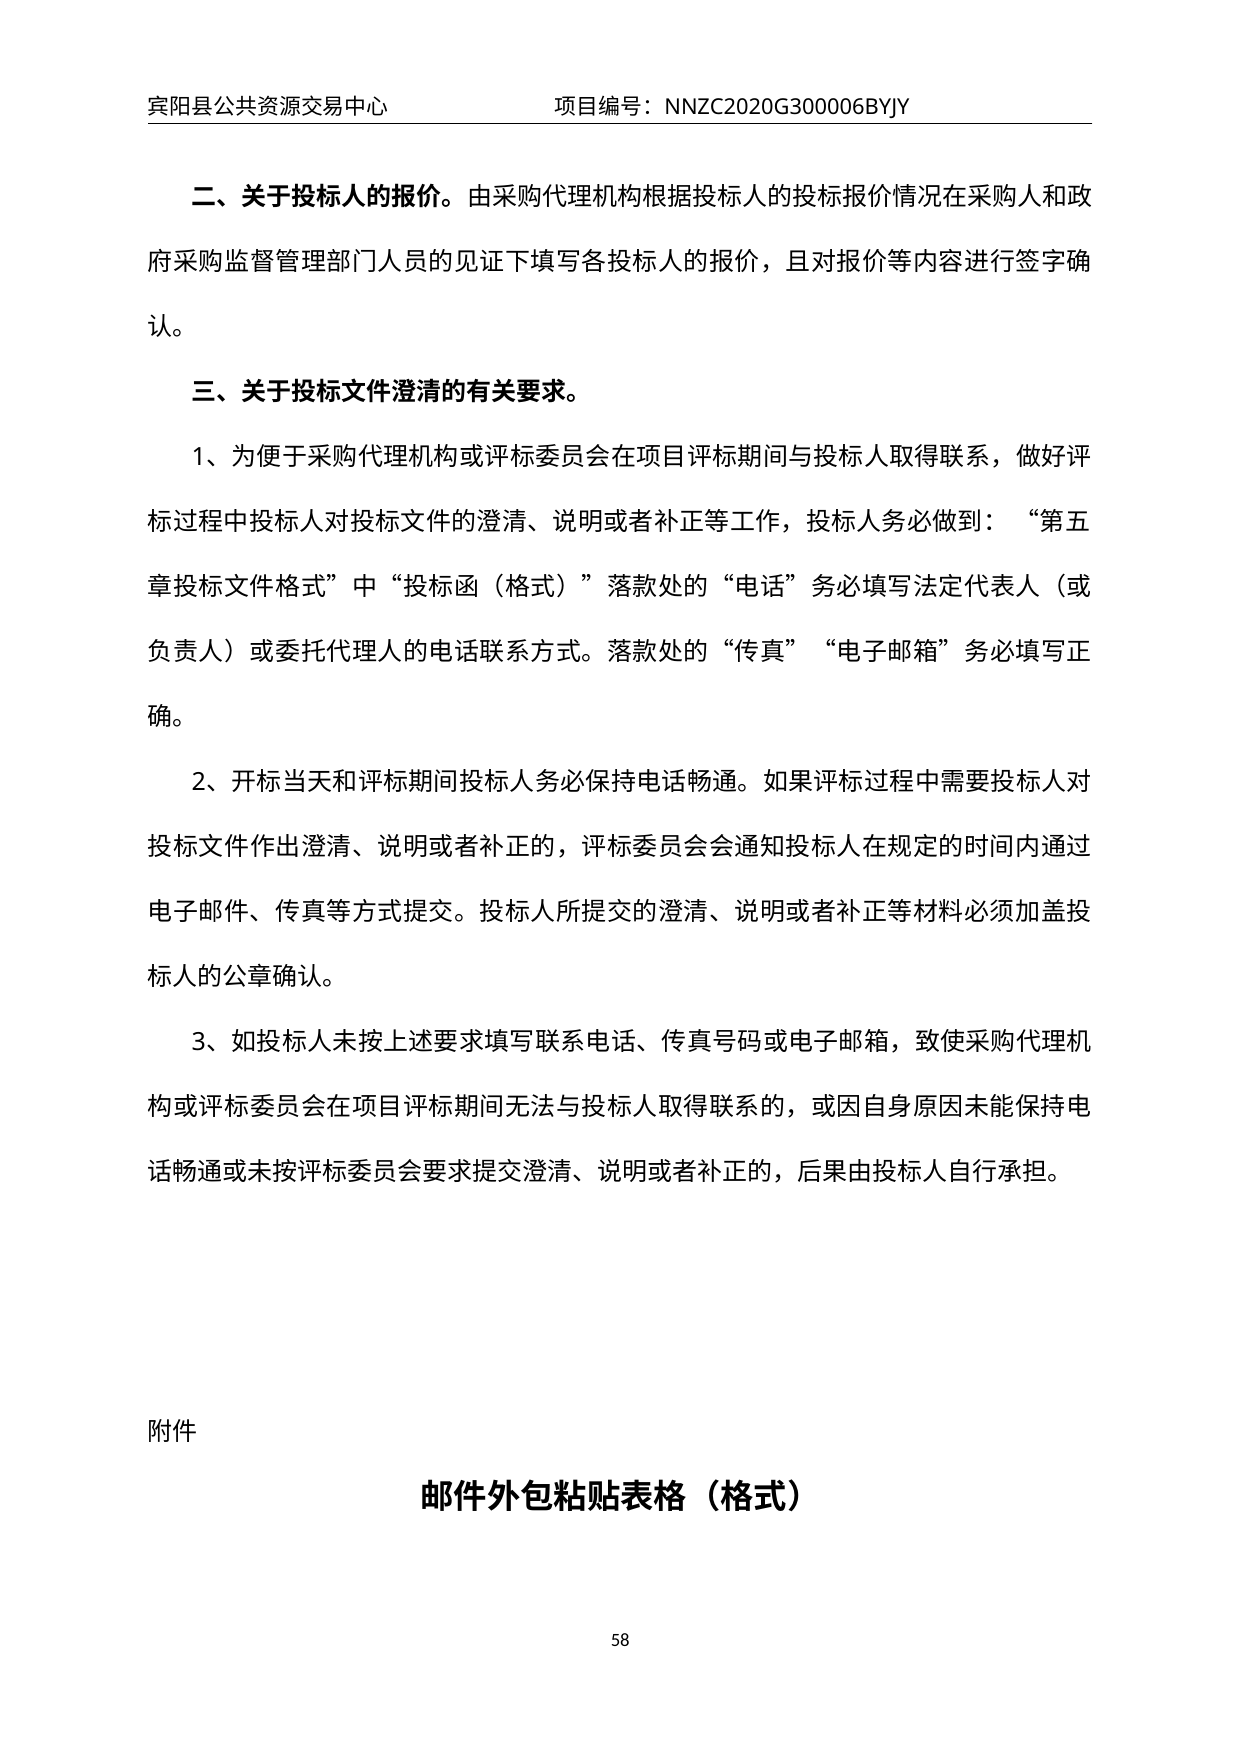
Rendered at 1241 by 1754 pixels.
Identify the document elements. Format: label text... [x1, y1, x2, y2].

text 二、关于投标人的报价。由采购代理机构根据投标人的投标报价情况在采购人和政府采购监督管理部门人员的见证下填写各投标人的报价，且对报价等内容进行签字确认。 [148, 162, 1092, 357]
text 附件 [148, 1397, 1092, 1462]
text 2、开标当天和评标期间投标人务必保持电话畅通。如果评标过程中需要投标人对投标文件作出澄清、说明或者补正的，评标委员会会通知投标人在规定的时间内通过电子邮件、传真等方式提交。投标人所提交的澄清、说明或者补正等材料必须加盖投标人的公章确认。 [148, 747, 1092, 1007]
text 3、如投标人未按上述要求填写联系电话、传真号码或电子邮箱，致使采购代理机构或评标委员会在项目评标期间无法与投标人取得联系的，或因自身原因未能保持电话畅通或未按评标委员会要求提交澄清、说明或者补正的，后果由投标人自行承担。 [148, 1007, 1092, 1202]
text 邮件外包粘贴表格（格式） [148, 1462, 1092, 1527]
text 1、为便于采购代理机构或评标委员会在项目评标期间与投标人取得联系，做好评标过程中投标人对投标文件的澄清、说明或者补正等工作，投标人务必做到： “第五章投标文件格式”中“投标函（格式）”落款处的“电话”务必填写法定代表人（或负责人）或委托代理人的电话联系方式。落款处的“传真”“电子邮箱”务必填写正确。 [148, 422, 1092, 747]
text 三、关于投标文件澄清的有关要求。 [148, 357, 1092, 422]
